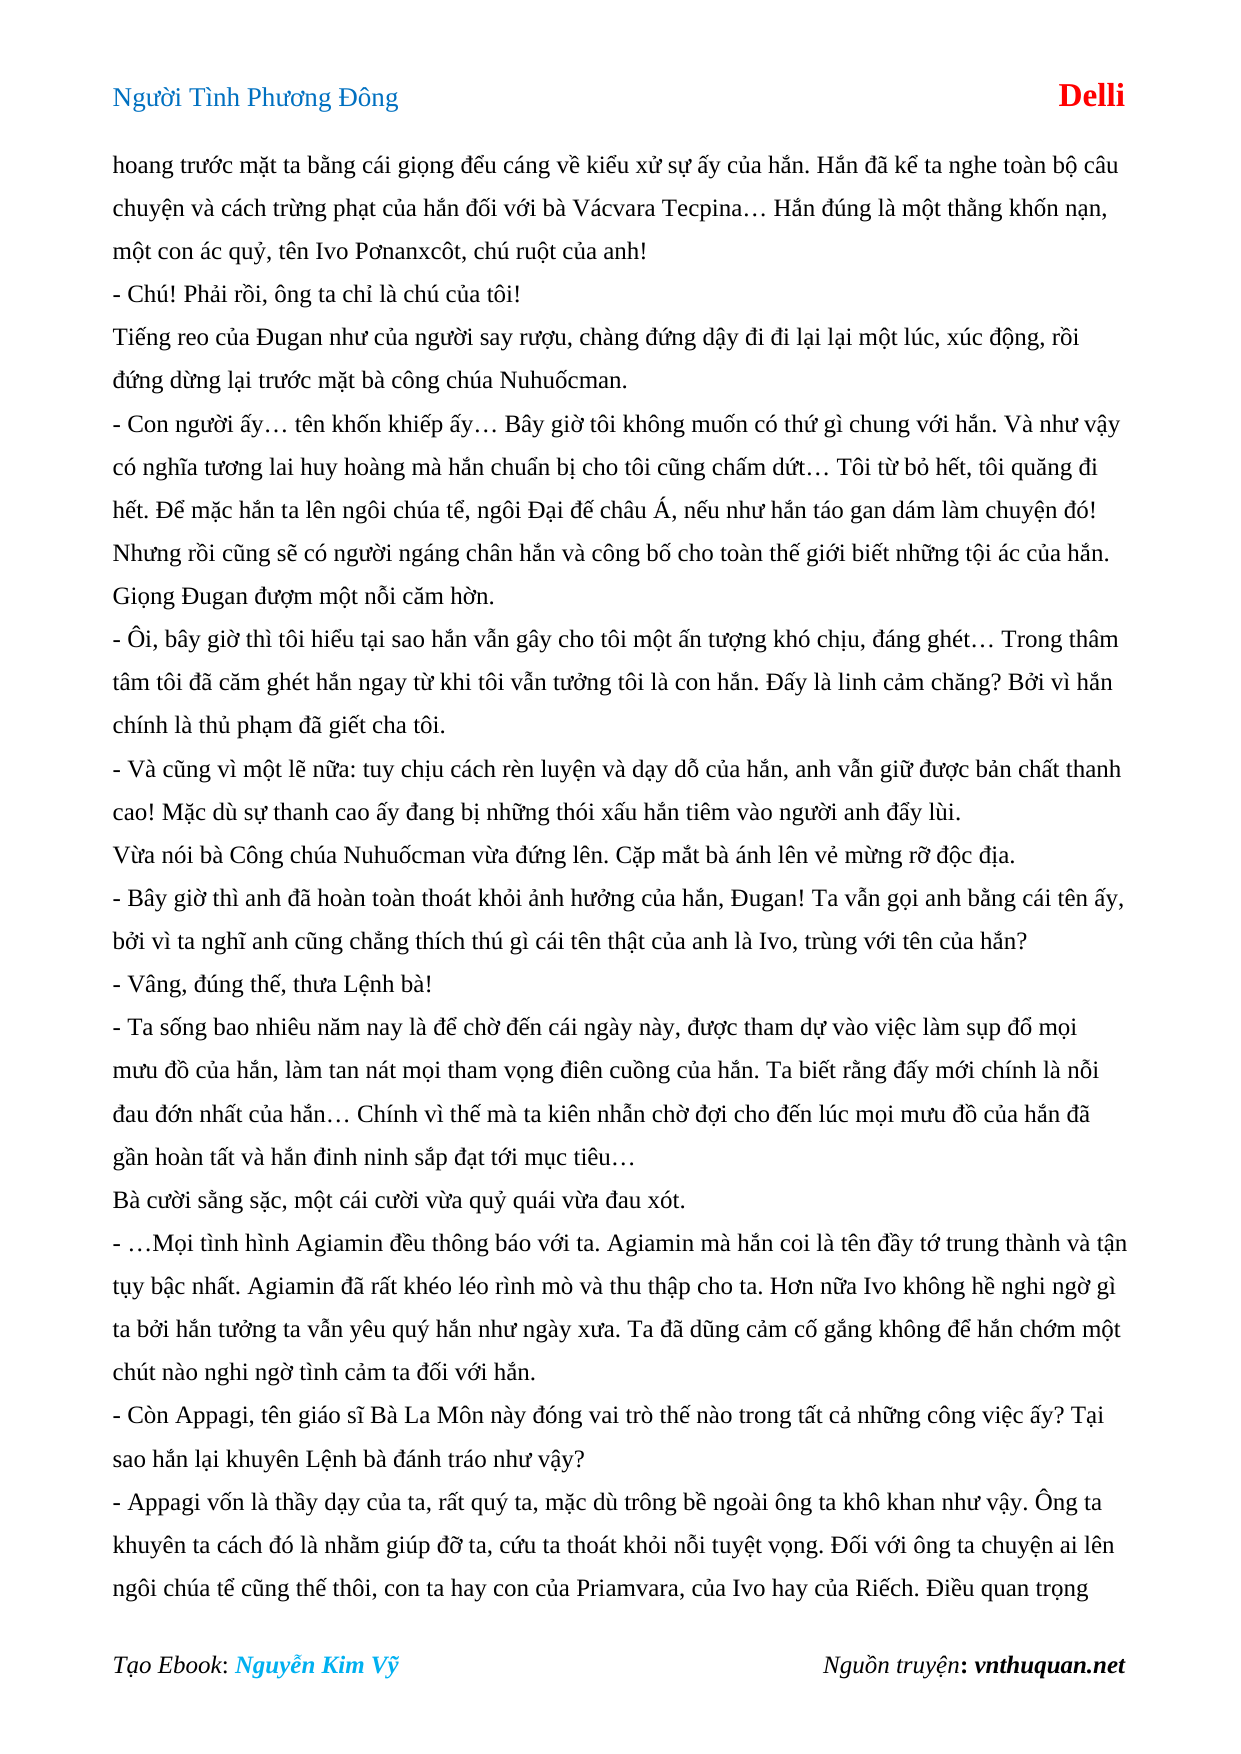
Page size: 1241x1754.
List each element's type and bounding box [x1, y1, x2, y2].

text [112, 150, 1128, 1602]
